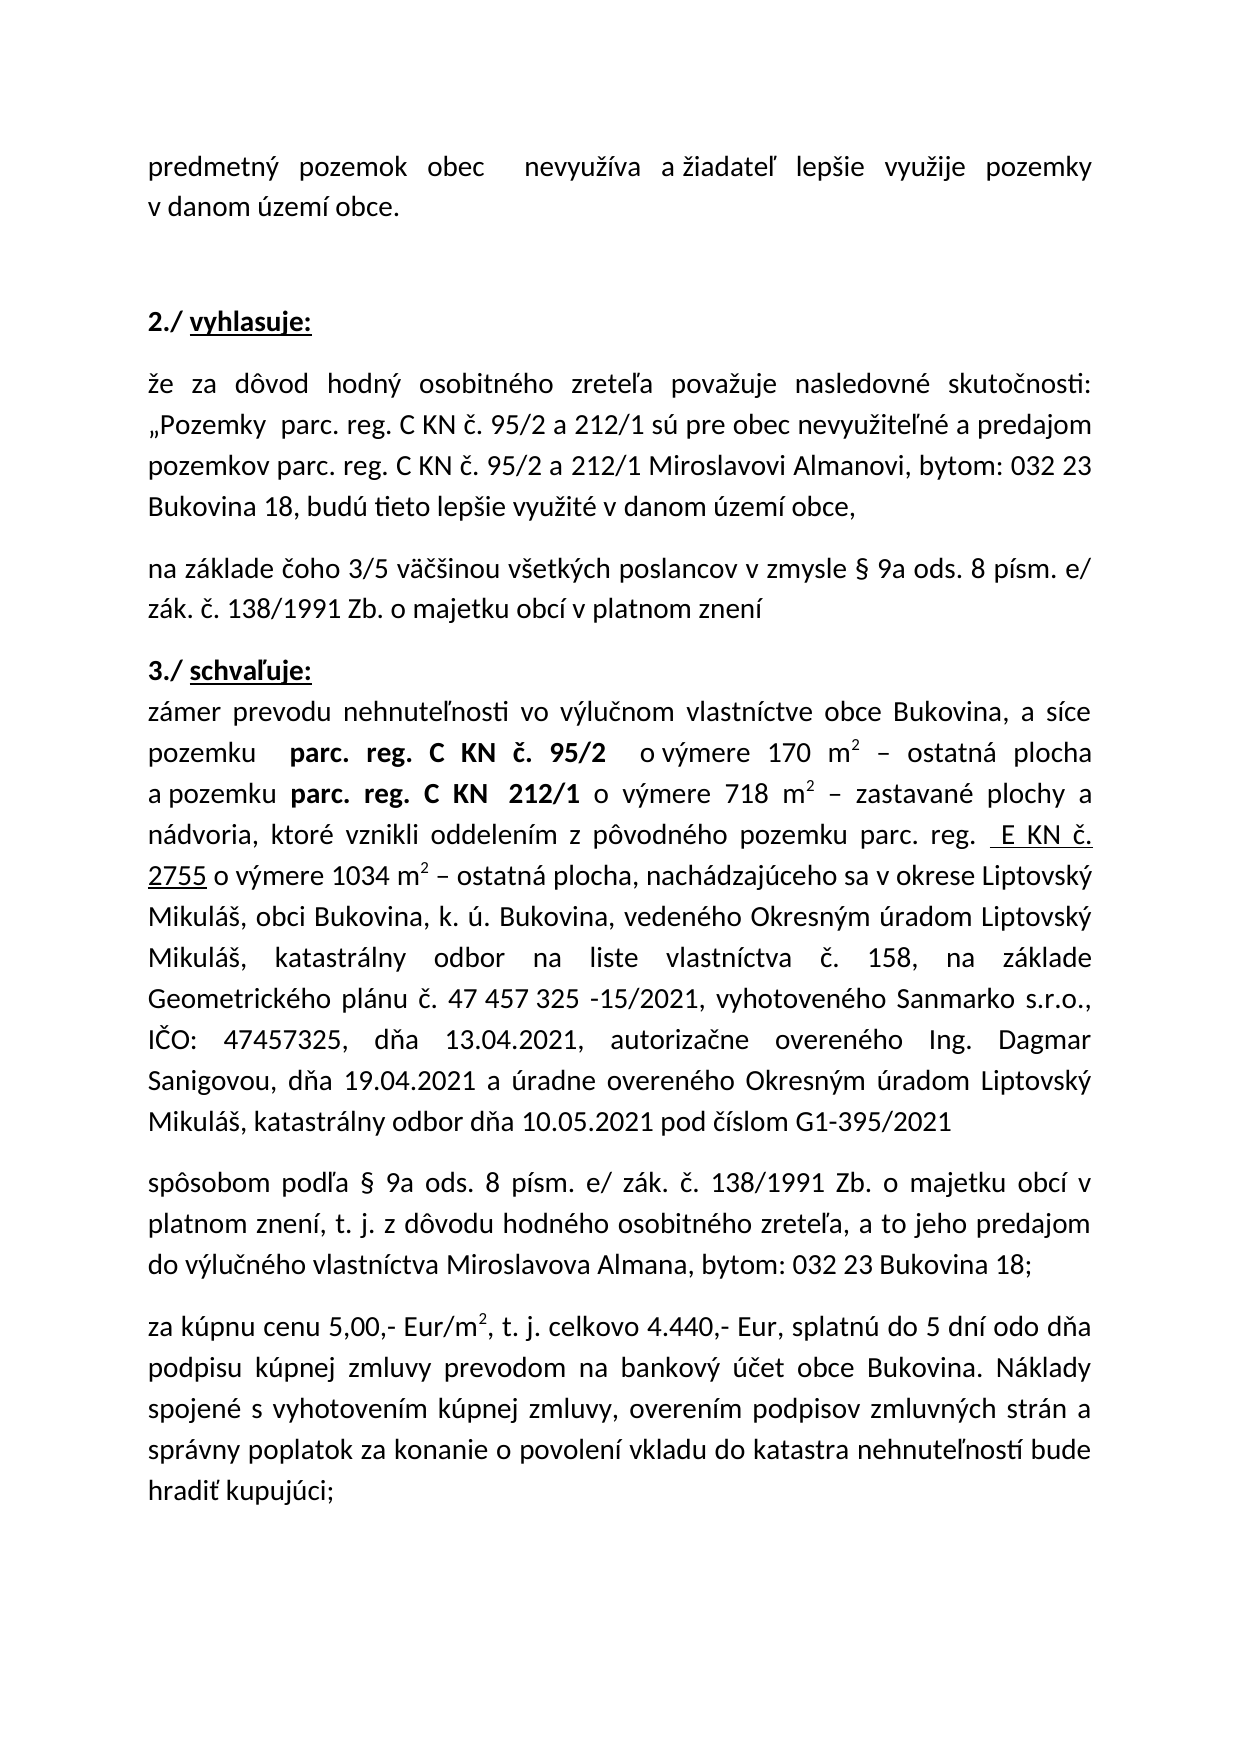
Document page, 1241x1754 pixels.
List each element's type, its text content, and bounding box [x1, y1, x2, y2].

text za kúpnu cenu 5,00,- Eur/m2, t. j. celkovo 4.440,- Eur, splatnú do 5 dní odo dňa podpisu kúpnej zmluvy prevodom na bankový účet obce Bukovina. Náklady spojené s vyhotovením kúpnej zmluvy, overením podpisov zmluvných strán a správny poplatok za konanie o povolení vkladu do katastra nehnuteľností bude hradiť kupujúci; [148, 1308, 1093, 1507]
text na základe čoho 3/5 väčšinou všetkých poslancov v zmysle § 9a ods. 8 písm. e/ zák. č. 138/1991 Zb. o majetku obcí v platnom znení [148, 550, 1093, 626]
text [148, 148, 1093, 224]
text 2./ vyhlasuje: [148, 303, 1093, 339]
text že za dôvod hodný osobitného zreteľa považuje nasledovné skutočnosti: „Pozemky parc. reg. C KN č. 95/2 a 212/1 sú pre obec nevyužiteľné a predajom pozemkov parc. reg. C KN č. 95/2 a 212/1 Miroslavovi Almanovi, bytom: 032 23 Bukovina 18, budú tieto lepšie využité v danom území obce, [148, 365, 1093, 523]
text zámer prevodu nehnuteľnosti vo výlučnom vlastníctve obce Bukovina, a síce pozemku parc. reg. C KN č. 95/2 o výmere 170 m2 – ostatná plocha a pozemku parc. reg. C KN 212/1 o výmere 718 m2 – zastavané plochy a nádvoria, ktoré vznikli oddelením z pôvodného pozemku parc. reg. E KN č. 2755 o výmere 1034 m2 – ostatná plocha, nachádzajúceho sa v okrese Liptovský Mikuláš, obci Bukovina, k. ú. Bukovina, vedeného Okresným úradom Liptovský Mikuláš, katastrálny odbor na liste vlastníctva č. 158, na základe Geometrického plánu č. 47 457 325 -15/2021, vyhotoveného Sanmarko s.r.o., IČO: 47457325, dňa 13.04.2021, autorizačne overeného Ing. Dagmar Sanigovou, dňa 19.04.2021 a úradne overeného Okresným úradom Liptovský Mikuláš, katastrálny odbor dňa 10.05.2021 pod číslom G1-395/2021 [148, 693, 1093, 1138]
text 3./ schvaľuje: [148, 652, 1093, 688]
text spôsobom podľa § 9a ods. 8 písm. e/ zák. č. 138/1991 Zb. o majetku obcí v platnom znení, t. j. z dôvodu hodného osobitného zreteľa, a to jeho predajom do výlučného vlastníctva Miroslavova Almana, bytom: 032 23 Bukovina 18; [148, 1164, 1093, 1282]
